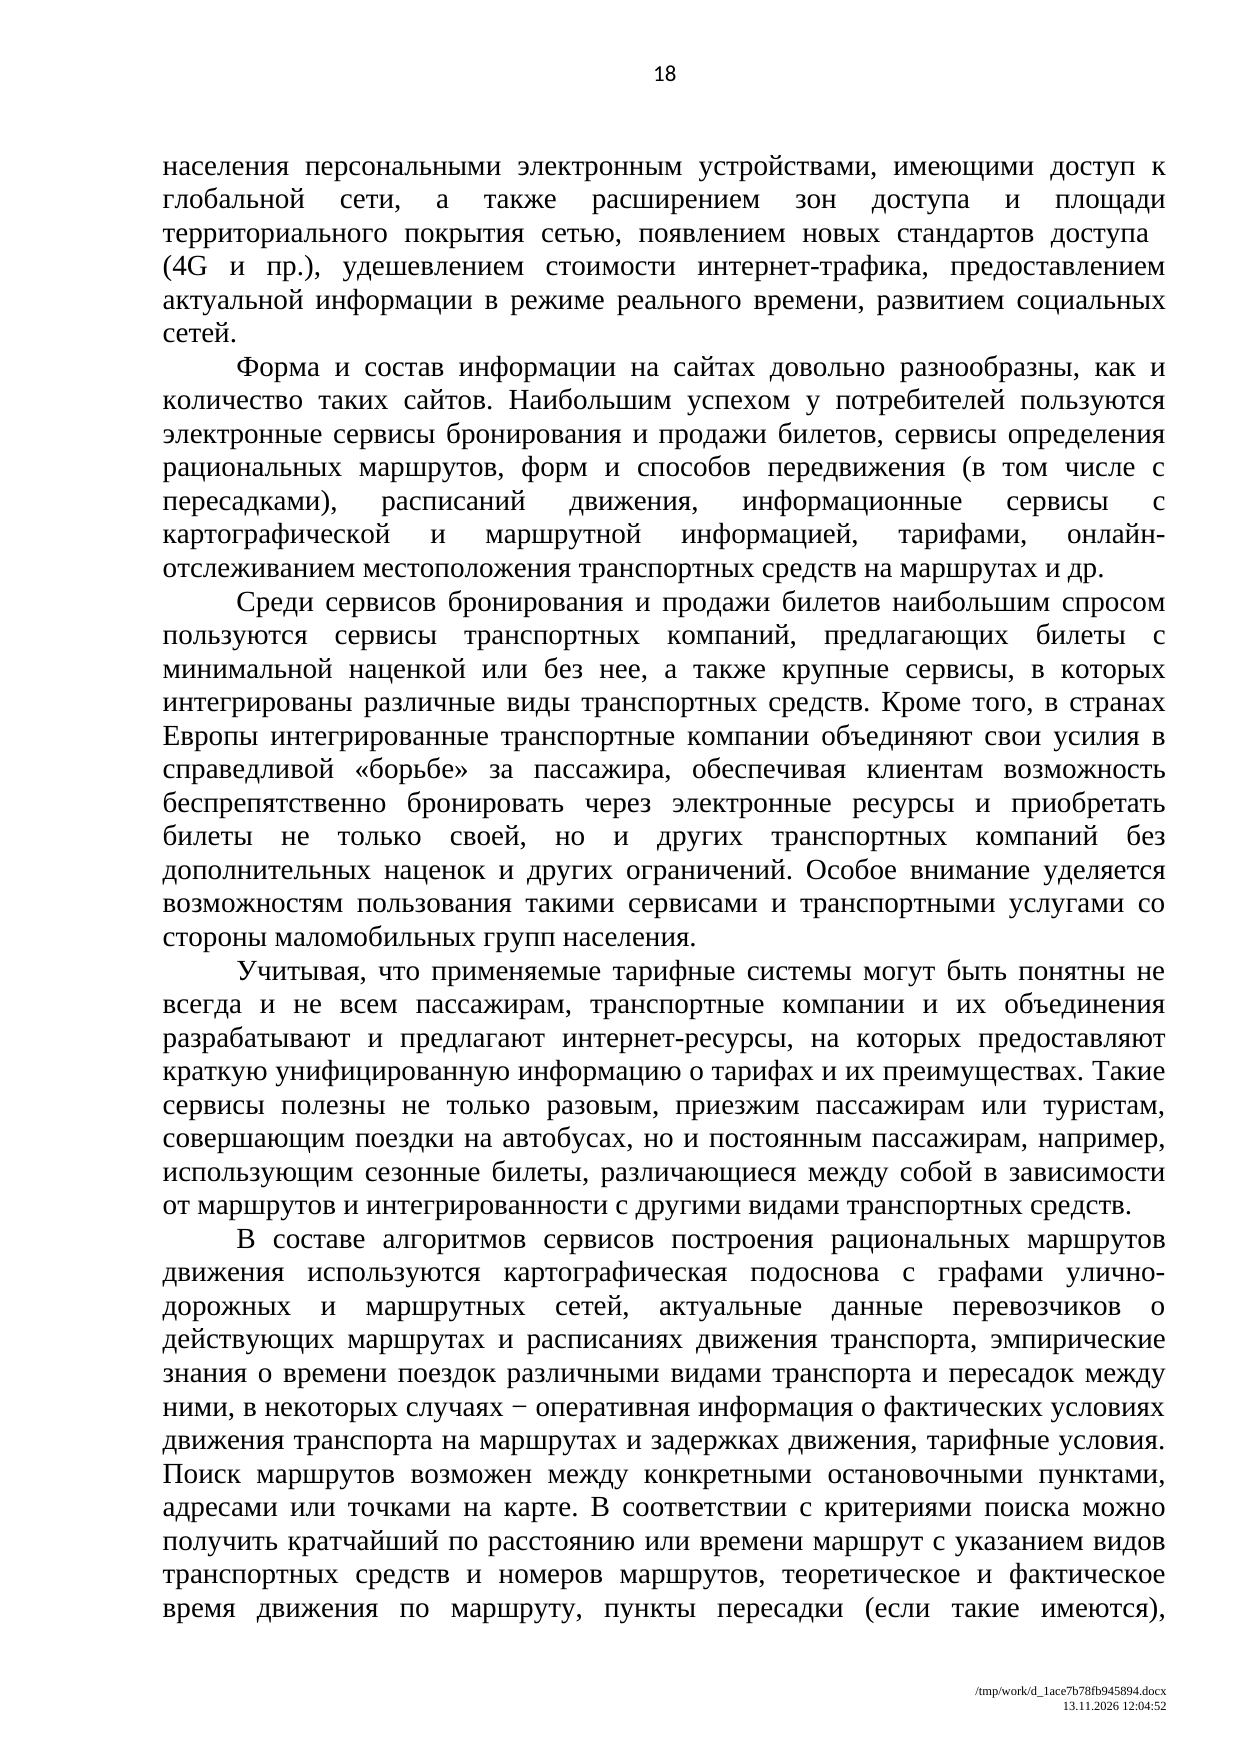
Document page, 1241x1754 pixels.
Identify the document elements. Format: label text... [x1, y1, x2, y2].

text Среди сервисов бронирования и продажи билетов наибольшим спросом пользуются сервисы транспортных компаний, предлагающих билеты с минимальной наценкой или без нее, а также крупные сервисы, в которых интегрированы различные виды транспортных средств. Кроме того, в странах Европы интегрированные транспортные компании объединяют свои усилия в справедливой «борьбе» за пассажира, обеспечивая клиентам возможность беспрепятственно бронировать через электронные ресурсы и приобретать билеты не только своей, но и других транспортных компаний без дополнительных наценок и других ограничений. Особое внимание уделяется возможностям пользования такими сервисами и транспортными услугами со стороны маломобильных групп населения. [162, 584, 1166, 953]
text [162, 148, 1166, 349]
text Форма и состав информации на сайтах довольно разнообразны, как и количество таких сайтов. Наибольшим успехом у потребителей пользуются электронные сервисы бронирования и продажи билетов, сервисы определения рациональных маршрутов, форм и способов передвижения (в том числе с пересадками), расписаний движения, информационные сервисы с картографической и маршрутной информацией, тарифами, онлайн-отслеживанием местоположения транспортных средств на маршрутах и др. [162, 349, 1166, 584]
text Учитывая, что применяемые тарифные системы могут быть понятны не всегда и не всем пассажирам, транспортные компании и их объединения разрабатывают и предлагают интернет-ресурсы, на которых предоставляют краткую унифицированную информацию о тарифах и их преимуществах. Такие сервисы полезны не только разовым, приезжим пассажирам или туристам, совершающим поездки на автобусах, но и постоянным пассажирам, например, использующим сезонные билеты, различающиеся между собой в зависимости от маршрутов и интегрированности с другими видами транспортных средств. [162, 953, 1166, 1221]
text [162, 1221, 1166, 1623]
